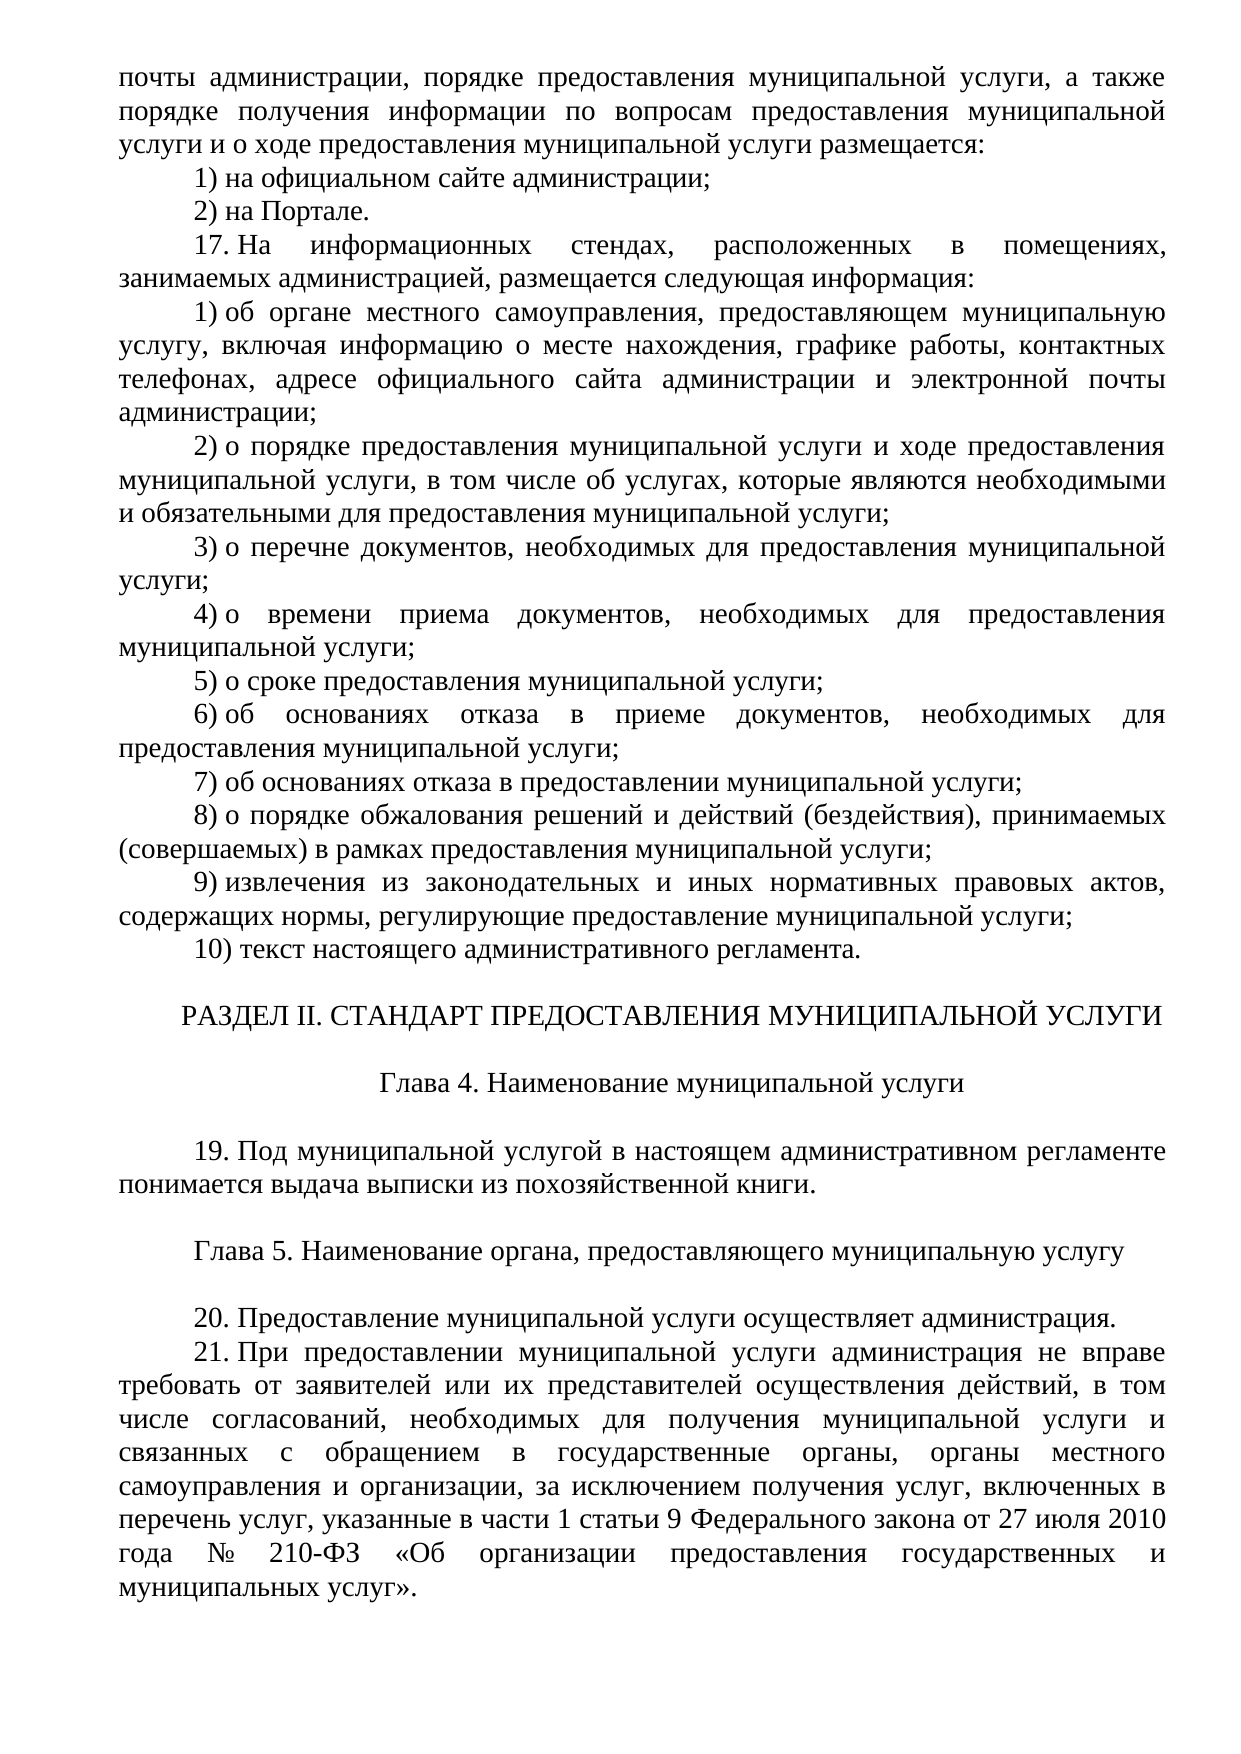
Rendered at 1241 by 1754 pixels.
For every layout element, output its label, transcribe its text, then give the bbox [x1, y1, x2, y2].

text РАЗДЕЛ II. СТАНДАРТ ПРЕДОСТАВЛЕНИЯ МУНИЦИПАЛЬНОЙ УСЛУГИ [178, 998, 1165, 1032]
text Глава 5. Наименование органа, предоставляющего муниципальную услугу [193, 1233, 1181, 1267]
list о порядке обжалования решений и действий (бездействия), принимаемых (совершаемых) в рамках предоставления муниципальной услуги; [118, 797, 1167, 864]
list об основаниях отказа в предоставлении муниципальной услуги; [193, 764, 1181, 797]
list На информационных стендах, расположенных в помещениях, занимаемых администрацией, размещается следующая информация: [118, 227, 1167, 294]
list извлечения из законодательных и иных нормативных правовых актов, содержащих нормы, регулирующие предоставление муниципальной услуги; [118, 864, 1167, 931]
list текст настоящего административного регламента. [193, 931, 1181, 965]
list Предоставление муниципальной услуги осуществляет администрация. [193, 1300, 1181, 1334]
text Глава 4. Наименование муниципальной услуги [178, 1066, 1165, 1099]
list о порядке предоставления муниципальной услуги и ходе предоставления муниципальной услуги, в том числе об услугах, которые являются необходимыми и обязательными для предоставления муниципальной услуги; [118, 428, 1166, 529]
list о сроке предоставления муниципальной услуги; [193, 663, 1181, 697]
list о перечне документов, необходимых для предоставления муниципальной услуги; [118, 529, 1166, 596]
text почты администрации, порядке предоставления муниципальной услуги, а также порядке получения информации по вопросам предоставления муниципальной услуги и о ходе предоставления муниципальной услуги размещается: [118, 59, 1166, 160]
list При предоставлении муниципальной услуги администрация не вправе требовать от заявителей или их представителей осуществления действий, в том числе согласований, необходимых для получения муниципальной услуги и связанных с обращением в государственные органы, органы местного самоуправления и организации, за исключением получения услуг, включенных в перечень услуг, указанные в части 1 статьи 9 Федерального закона от 27 июля 2010 года № 210-ФЗ «Об организации предоставления государственных и муниципальных услуг». [118, 1334, 1167, 1602]
list Под муниципальной услугой в настоящем административном регламенте понимается выдача выписки из похозяйственной книги. [118, 1133, 1167, 1200]
list на Портале. [193, 193, 1181, 227]
list об органе местного самоуправления, предоставляющем муниципальную услугу, включая информацию о месте нахождения, графике работы, контактных телефонах, адресе официального сайта администрации и электронной почты администрации; [118, 294, 1167, 428]
list о времени приема документов, необходимых для предоставления муниципальной услуги; [118, 596, 1166, 663]
list на официальном сайте администрации; [193, 160, 1181, 193]
list об основаниях отказа в приеме документов, необходимых для предоставления муниципальной услуги; [118, 697, 1167, 764]
